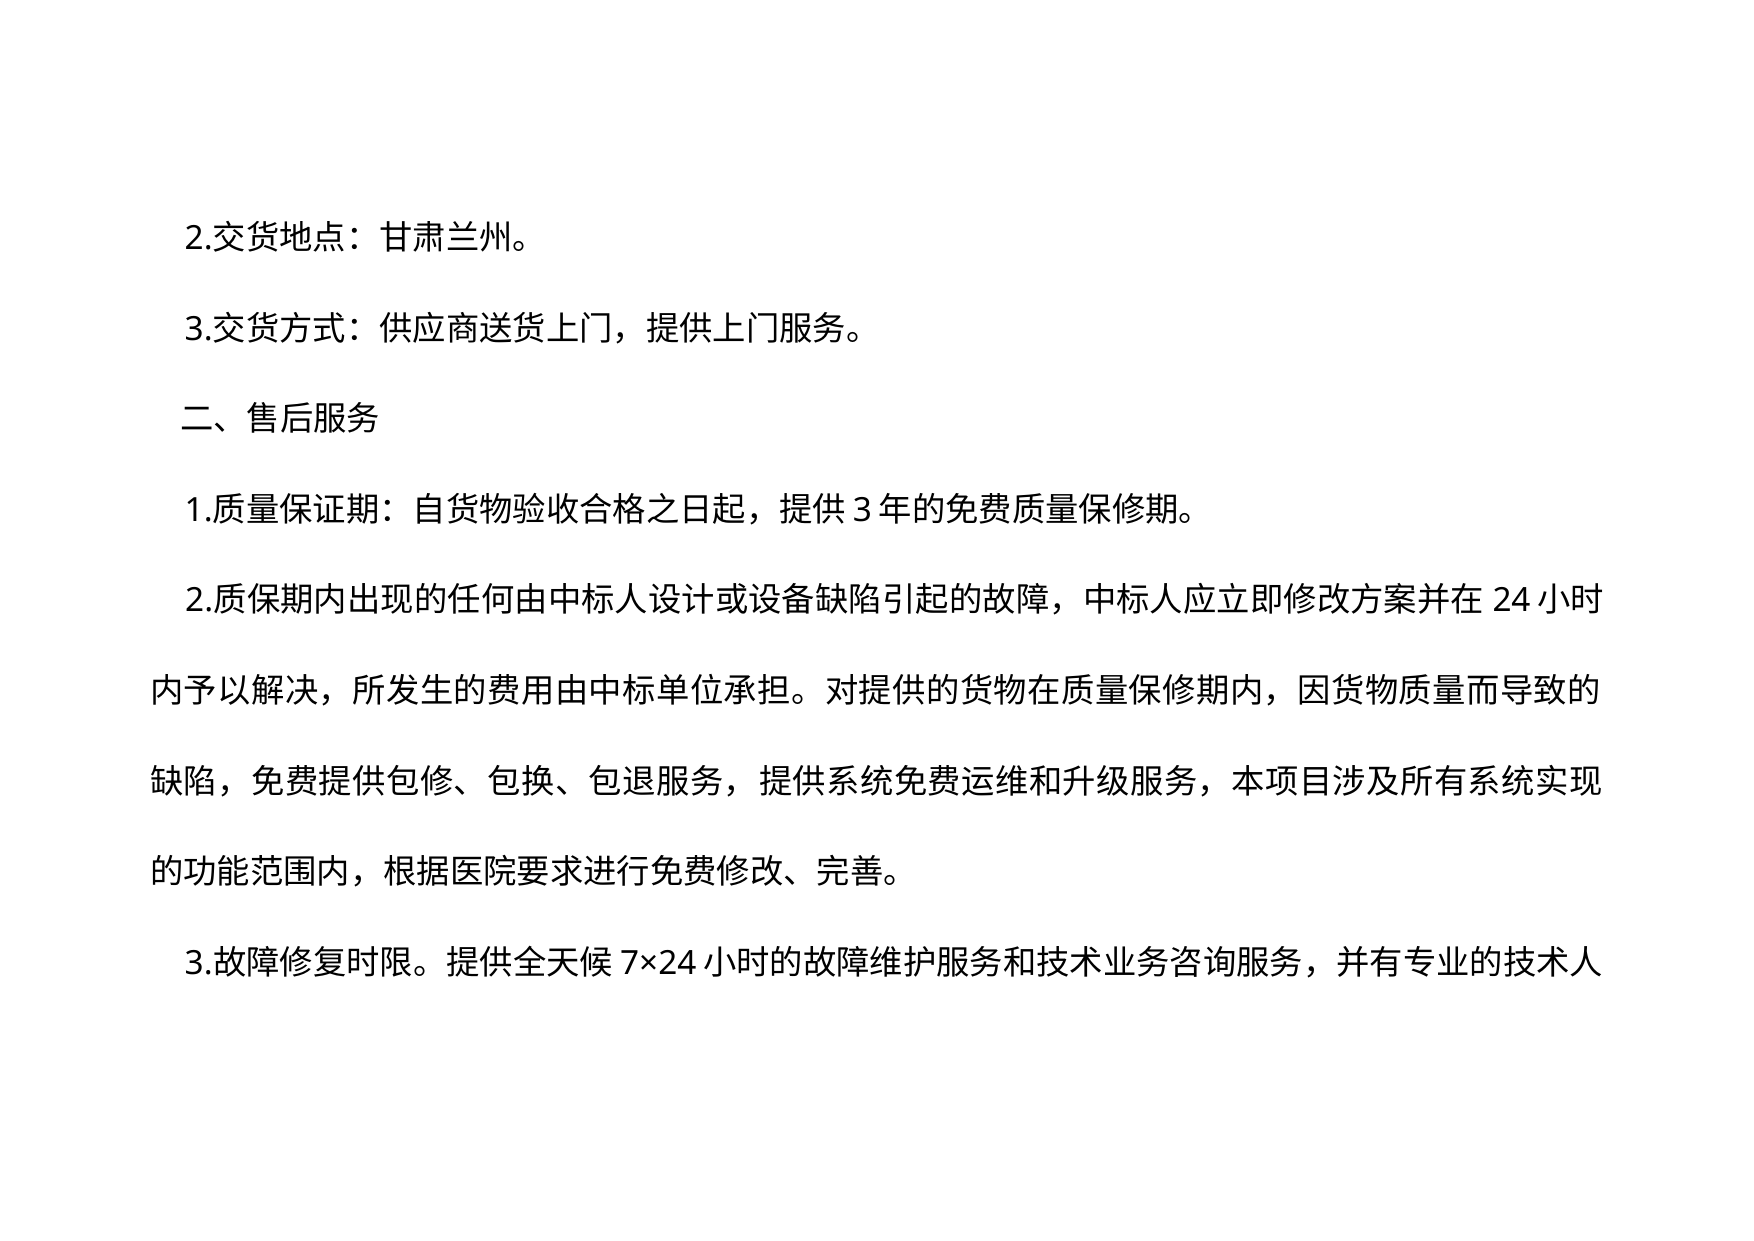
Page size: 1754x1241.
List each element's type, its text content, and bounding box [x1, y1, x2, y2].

text 1.质量保证期：自货物验收合格之日起，提供3年的免费质量保修期。 [150, 461, 1604, 552]
text 二、售后服务 [150, 371, 1604, 461]
text 3.交货方式：供应商送货上门，提供上门服务。 [150, 280, 1604, 371]
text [150, 914, 1604, 1005]
text 2.质保期内出现的任何由中标人设计或设备缺陷引起的故障，中标人应立即修改方案并在24小时内予以解决，所发生的费用由中标单位承担。对提供的货物在质量保修期内，因货物质量而导致的缺陷，免费提供包修、包换、包退服务，提供系统免费运维和升级服务，本项目涉及所有系统实现的功能范围内，根据医院要求进行免费修改、完善。 [150, 552, 1604, 914]
text 2.交货地点：甘肃兰州。 [150, 189, 1604, 280]
